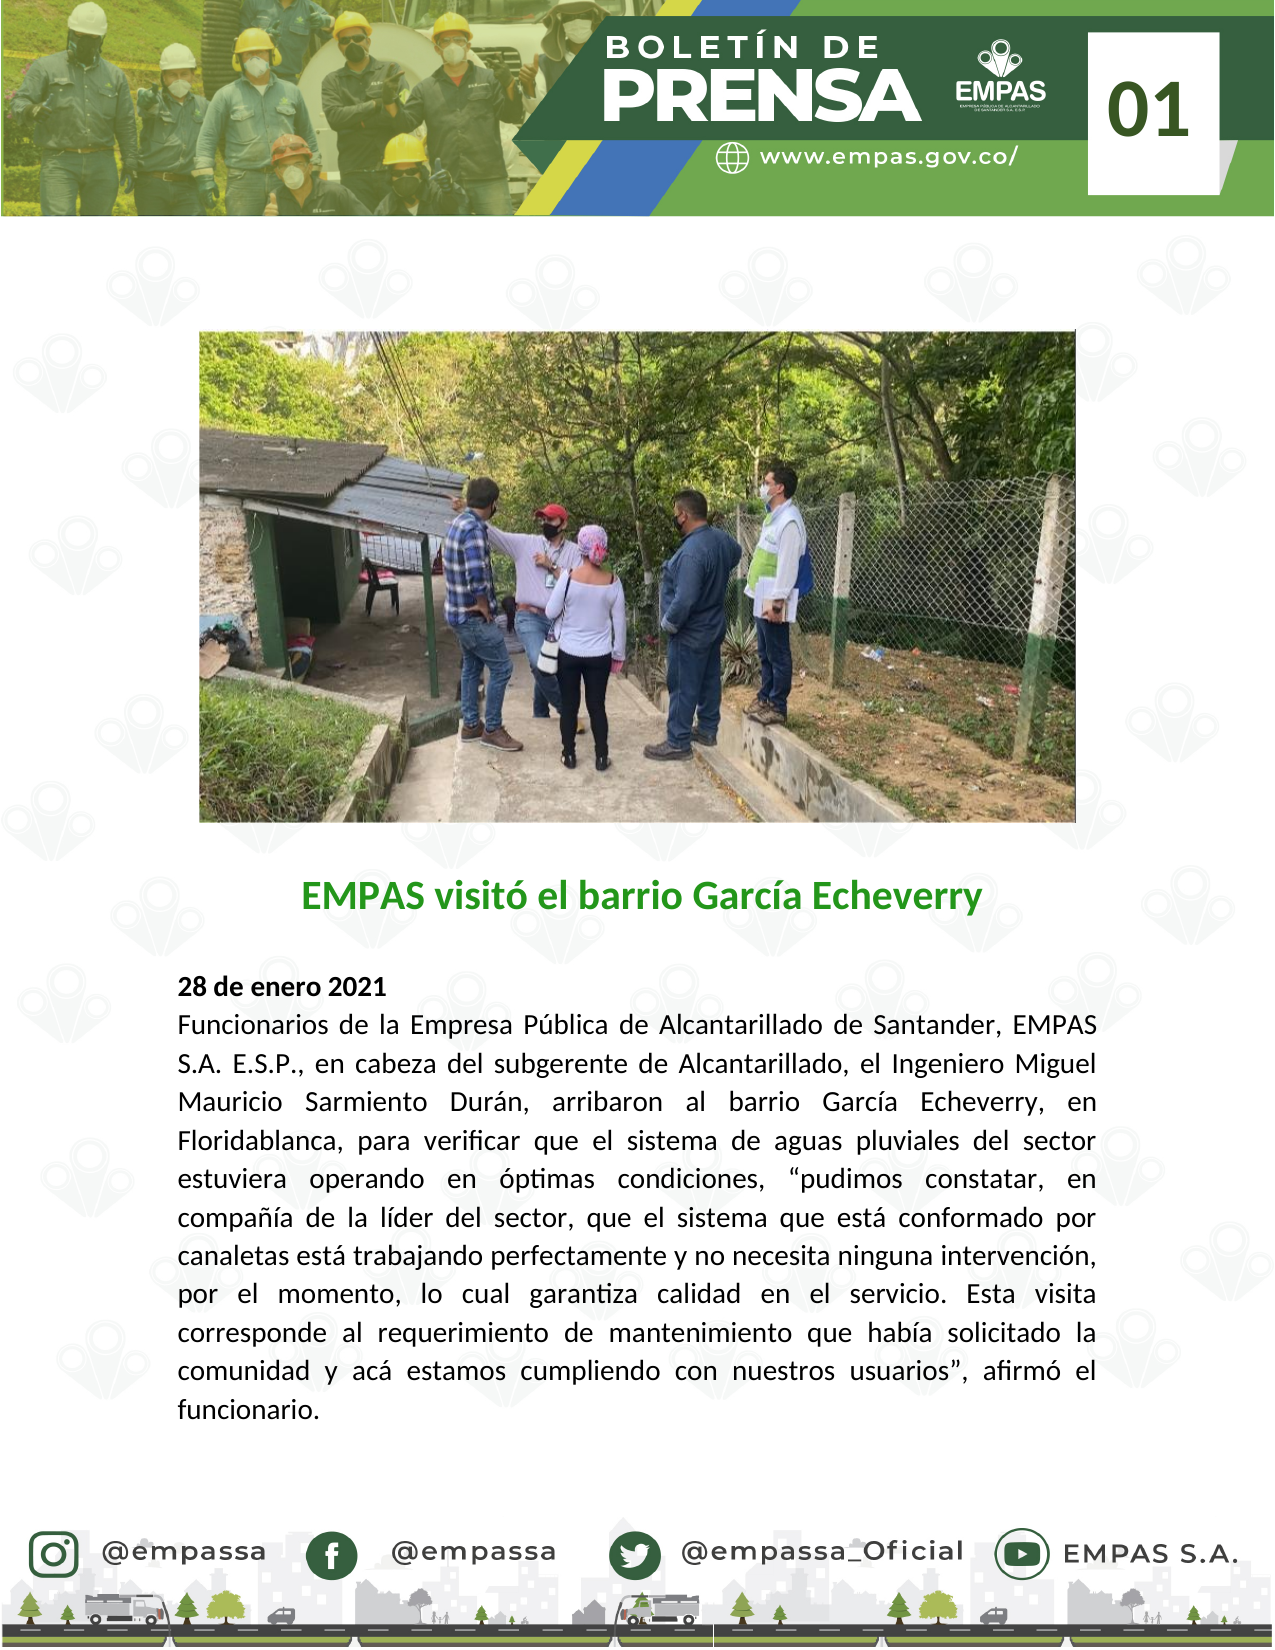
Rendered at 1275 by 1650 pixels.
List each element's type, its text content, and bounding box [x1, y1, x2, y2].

text Funcionarios de la Empresa Pública de Alcantarillado de Santander, EMPAS S.A. E.S.P., en cabeza del subgerente de Alcantarillado, el Ingeniero Miguel Mauricio Sarmiento Durán, arribaron al barrio García Echeverry, en Floridablanca, para verificar que el sistema de aguas pluviales del sector estuviera operando en óptimas condiciones, “pudimos constatar, en compañía de la líder del sector, que el sistema que está conformado por canaletas está trabajando perfectamente y no necesita ninguna intervención, por el momento, lo cual garantiza calidad en el servicio. Esta visita corresponde al requerimiento de mantenimiento que había solicitado la comunidad y acá estamos cumpliendo con nuestros usuarios”, afirmó el funcionario. [177, 1006, 1098, 1426]
text 28 de enero 2021 [177, 968, 1098, 1004]
picture [1, 0, 1274, 1647]
text EMPAS visitó el barrio García Echeverry [177, 869, 1098, 920]
